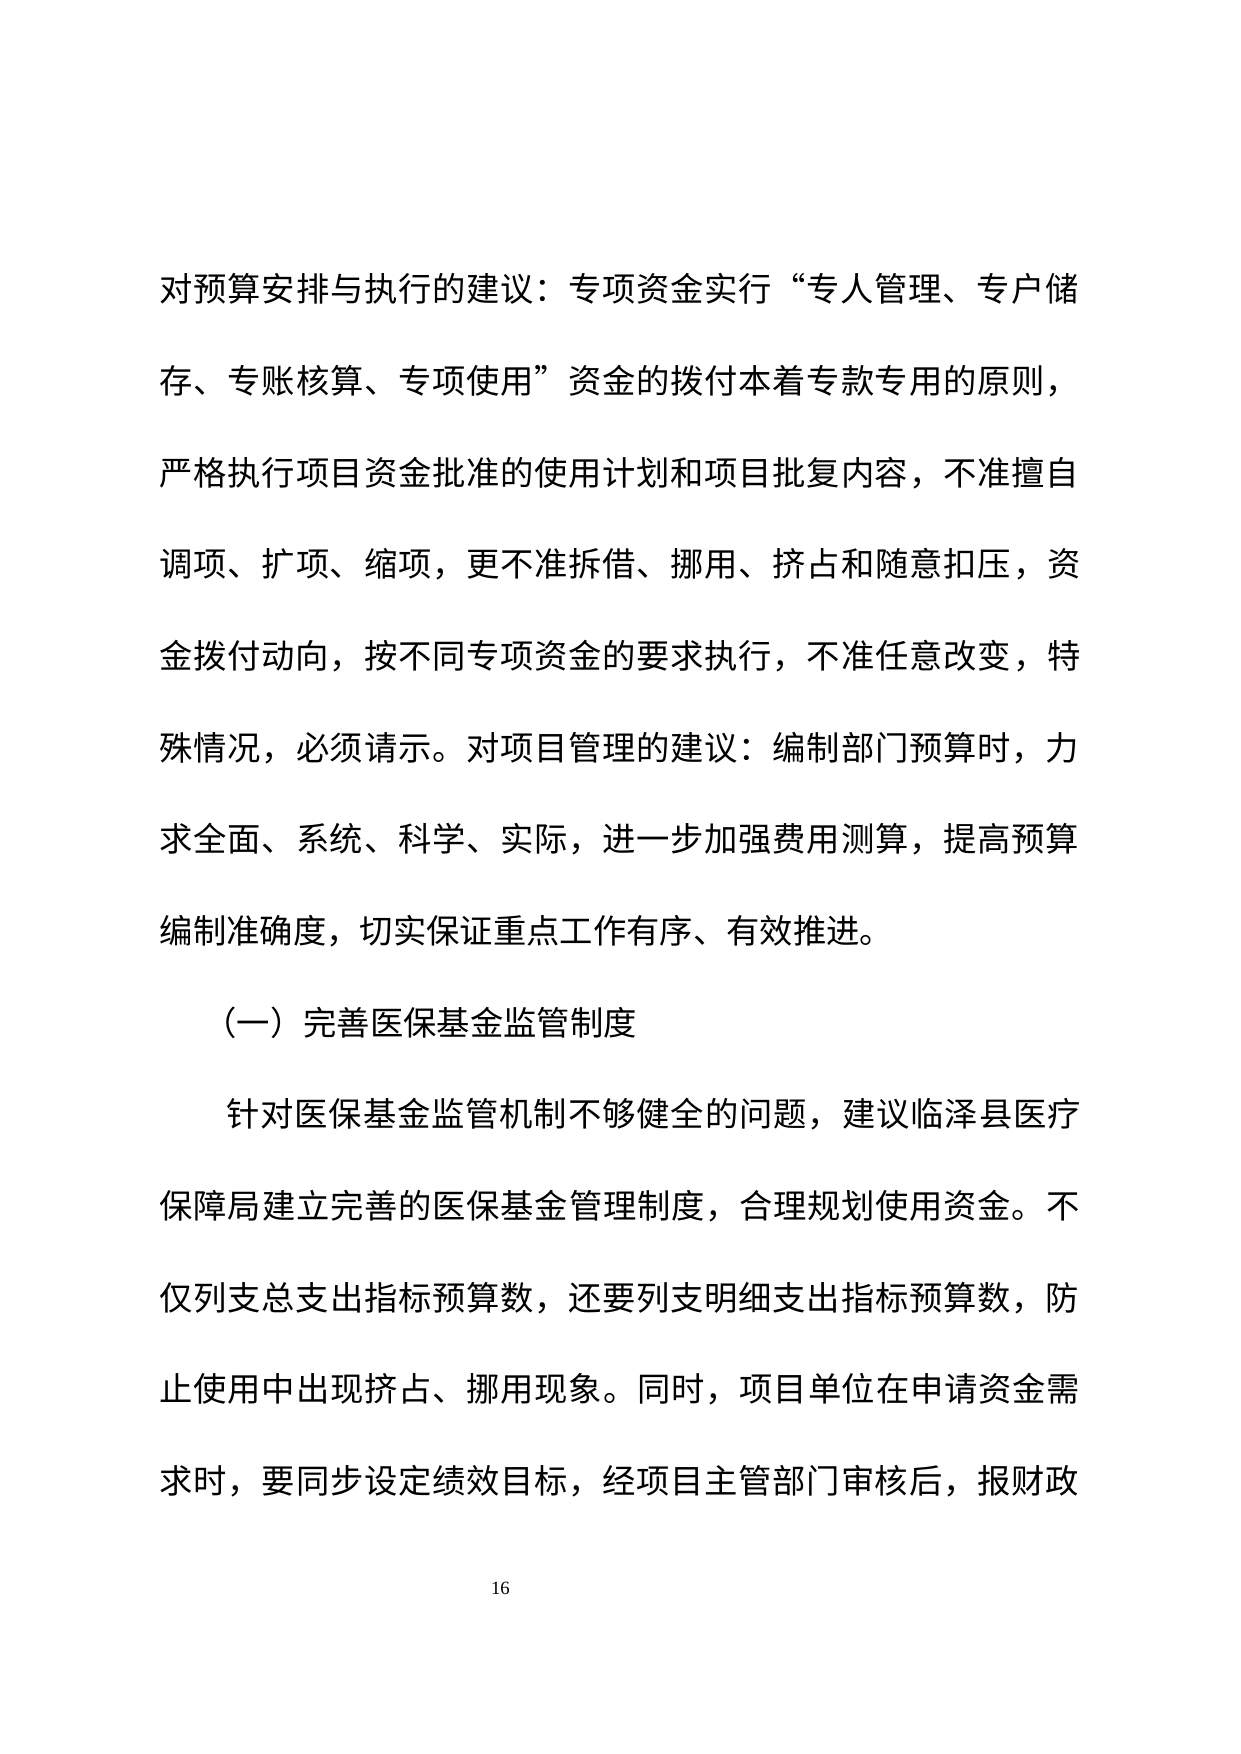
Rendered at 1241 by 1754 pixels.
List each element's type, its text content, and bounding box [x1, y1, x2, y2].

text （一）完善医保基金监管制度 [159, 974, 1081, 1066]
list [159, 241, 1081, 974]
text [159, 1066, 1081, 1524]
